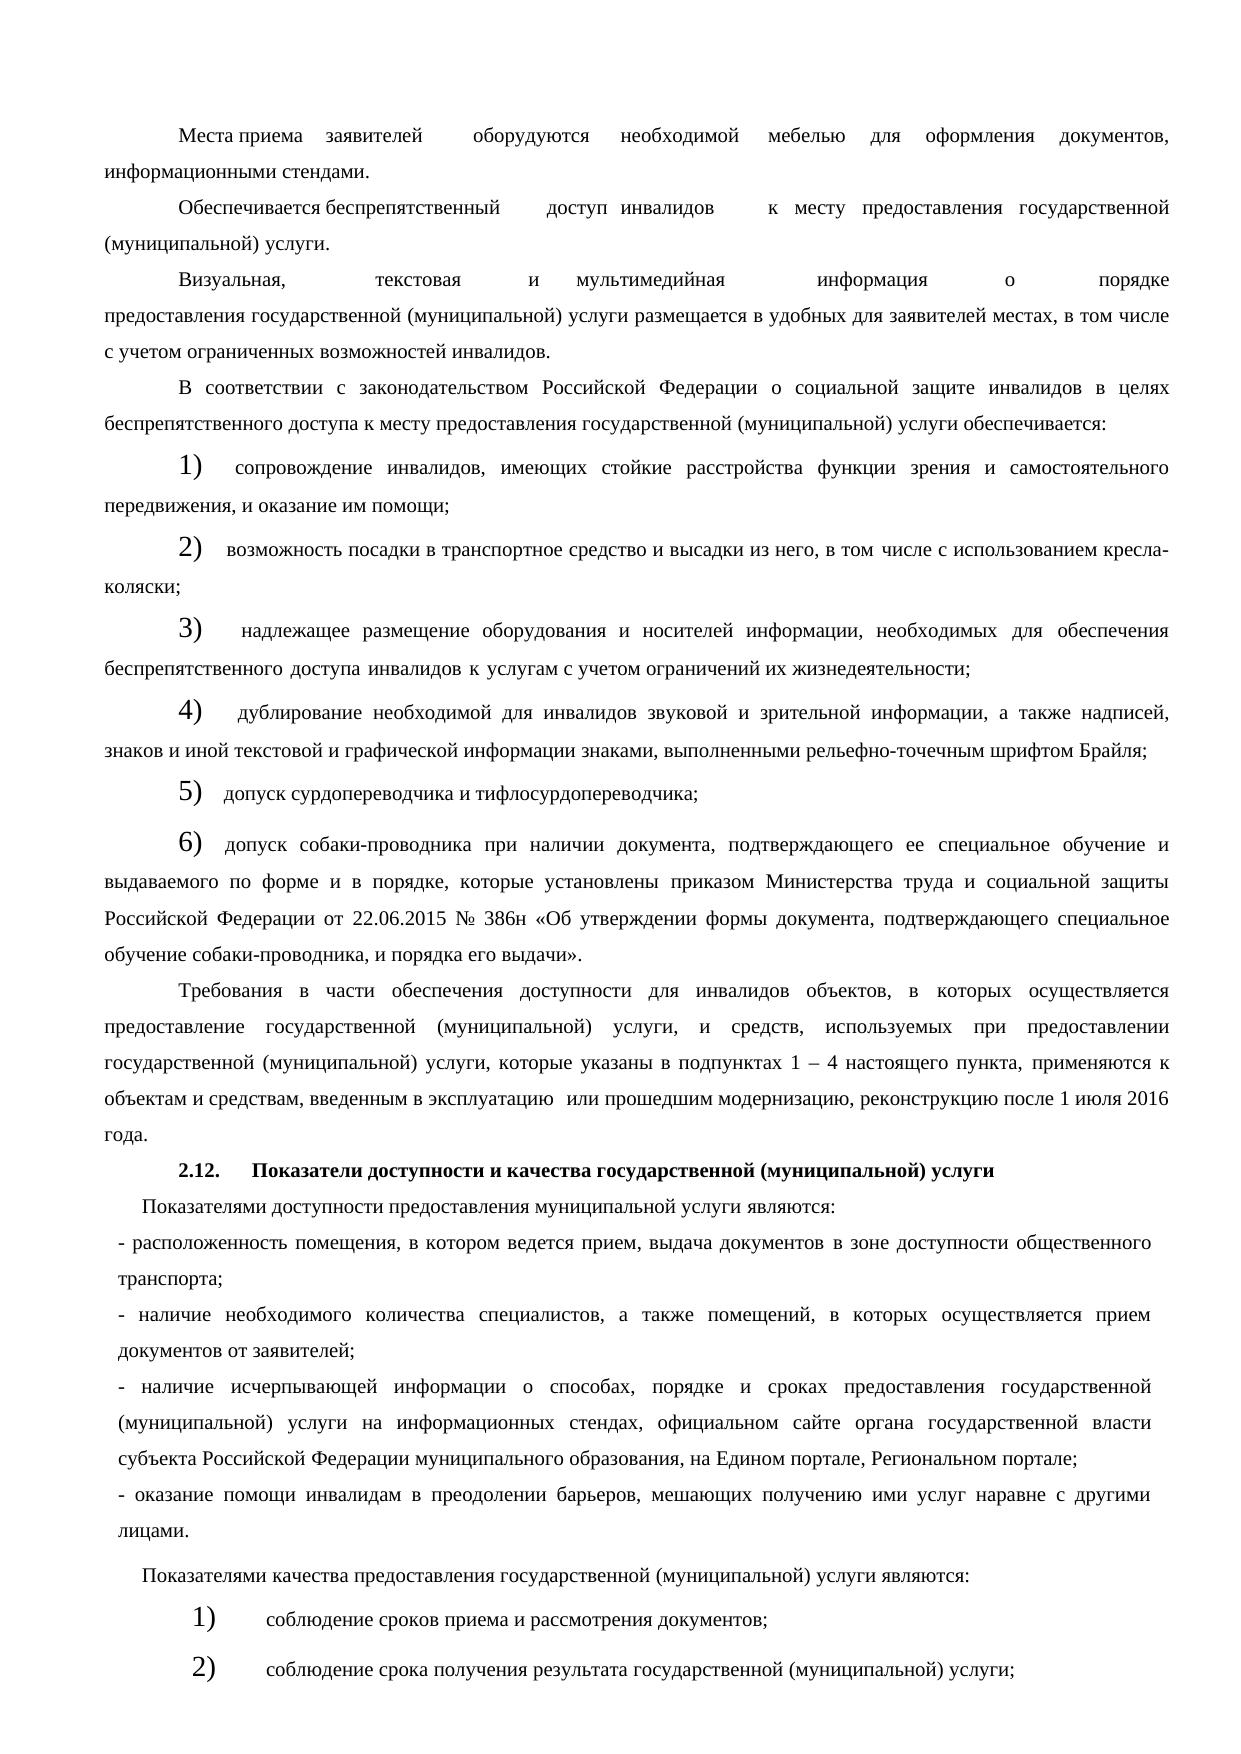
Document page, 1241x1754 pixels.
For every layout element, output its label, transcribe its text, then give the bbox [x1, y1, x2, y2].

list допуск сурдопереводчика и тифлосурдопереводчика; [104, 773, 1169, 807]
text - оказание помощи инвалидам в преодолении барьеров, мешающих получению ими услуг наравне с другими лицами. [118, 1482, 1151, 1542]
text Визуальная, текстовая и мультимедийная информация о порядке предоставления государственной (муниципальной) услуги размещается в удобных для заявителей местах, в том числе с учетом ограниченных возможностей инвалидов. [104, 267, 1169, 363]
text - наличие исчерпывающей информации о способах, порядке и сроках предоставления государственной (муниципальной) услуги на информационных стендах, официальном сайте органа государственной власти субъекта Российской Федерации муниципального образования, на Едином портале, Региональном портале; [118, 1374, 1152, 1470]
list возможность посадки в транспортное средство и высадки из него, в том числе с использованием кресла-коляски; [104, 529, 1169, 598]
text Обеспечивается беспрепятственный доступ инвалидов к месту предоставления государственной (муниципальной) услуги. [104, 195, 1169, 255]
text - расположенность помещения, в котором ведется прием, выдача документов в зоне доступности общественного транспорта; [118, 1230, 1151, 1290]
list допуск собаки-проводника при наличии документа, подтверждающего ее специальное обучение и выдаваемого по форме и в порядке, которые установлены приказом Министерства труда и социальной защиты Российской Федерации от 22.06.2015 № 386н «Об утверждении формы документа, подтверждающего специальное обучение собаки-проводника, и порядка его выдачи». [104, 824, 1169, 966]
list дублирование необходимой для инвалидов звуковой и зрительной информации, а также надписей, знаков и иной текстовой и графической информации знаками, выполненными рельефно-точечным шрифтом Брайля; [104, 692, 1169, 762]
text - наличие необходимого количества специалистов, а также помещений, в которых осуществляется прием документов от заявителей; [118, 1302, 1151, 1362]
text 2.12. Показатели доступности и качества государственной (муниципальной) услуги [104, 1158, 1169, 1182]
text Требования в части обеспечения доступности для инвалидов объектов, в которых осуществляется предоставление государственной (муниципальной) услуги, и средств, используемых при предоставлении государственной (муниципальной) услуги, которые указаны в подпунктах 1 – 4 настоящего пункта, применяются к объектам и средствам, введенным в эксплуатацию или прошедшим модернизацию, реконструкцию после 1 июля 2016 года. [104, 977, 1169, 1146]
list Показателями доступности предоставления муниципальной услуги являются: [118, 1194, 1151, 1218]
list Показателями качества предоставления государственной (муниципальной) услуги являются: [118, 1563, 1152, 1587]
text Места приема заявителей оборудуются необходимой мебелью для оформления документов, информационными стендами. [104, 123, 1169, 183]
list соблюдение срока получения результата государственной (муниципальной) услуги; [118, 1649, 1152, 1683]
text В соответствии с законодательством Российской Федерации о социальной защите инвалидов в целях беспрепятственного доступа к месту предоставления государственной (муниципальной) услуги обеспечивается: [104, 375, 1169, 435]
list соблюдение сроков приема и рассмотрения документов; [192, 1599, 1169, 1632]
list сопровождение инвалидов, имеющих стойкие расстройства функции зрения и самостоятельного передвижения, и оказание им помощи; [104, 447, 1169, 517]
list надлежащее размещение оборудования и носителей информации, необходимых для обеспечения беспрепятственного доступа инвалидов к услугам с учетом ограничений их жизнедеятельности; [104, 610, 1169, 680]
